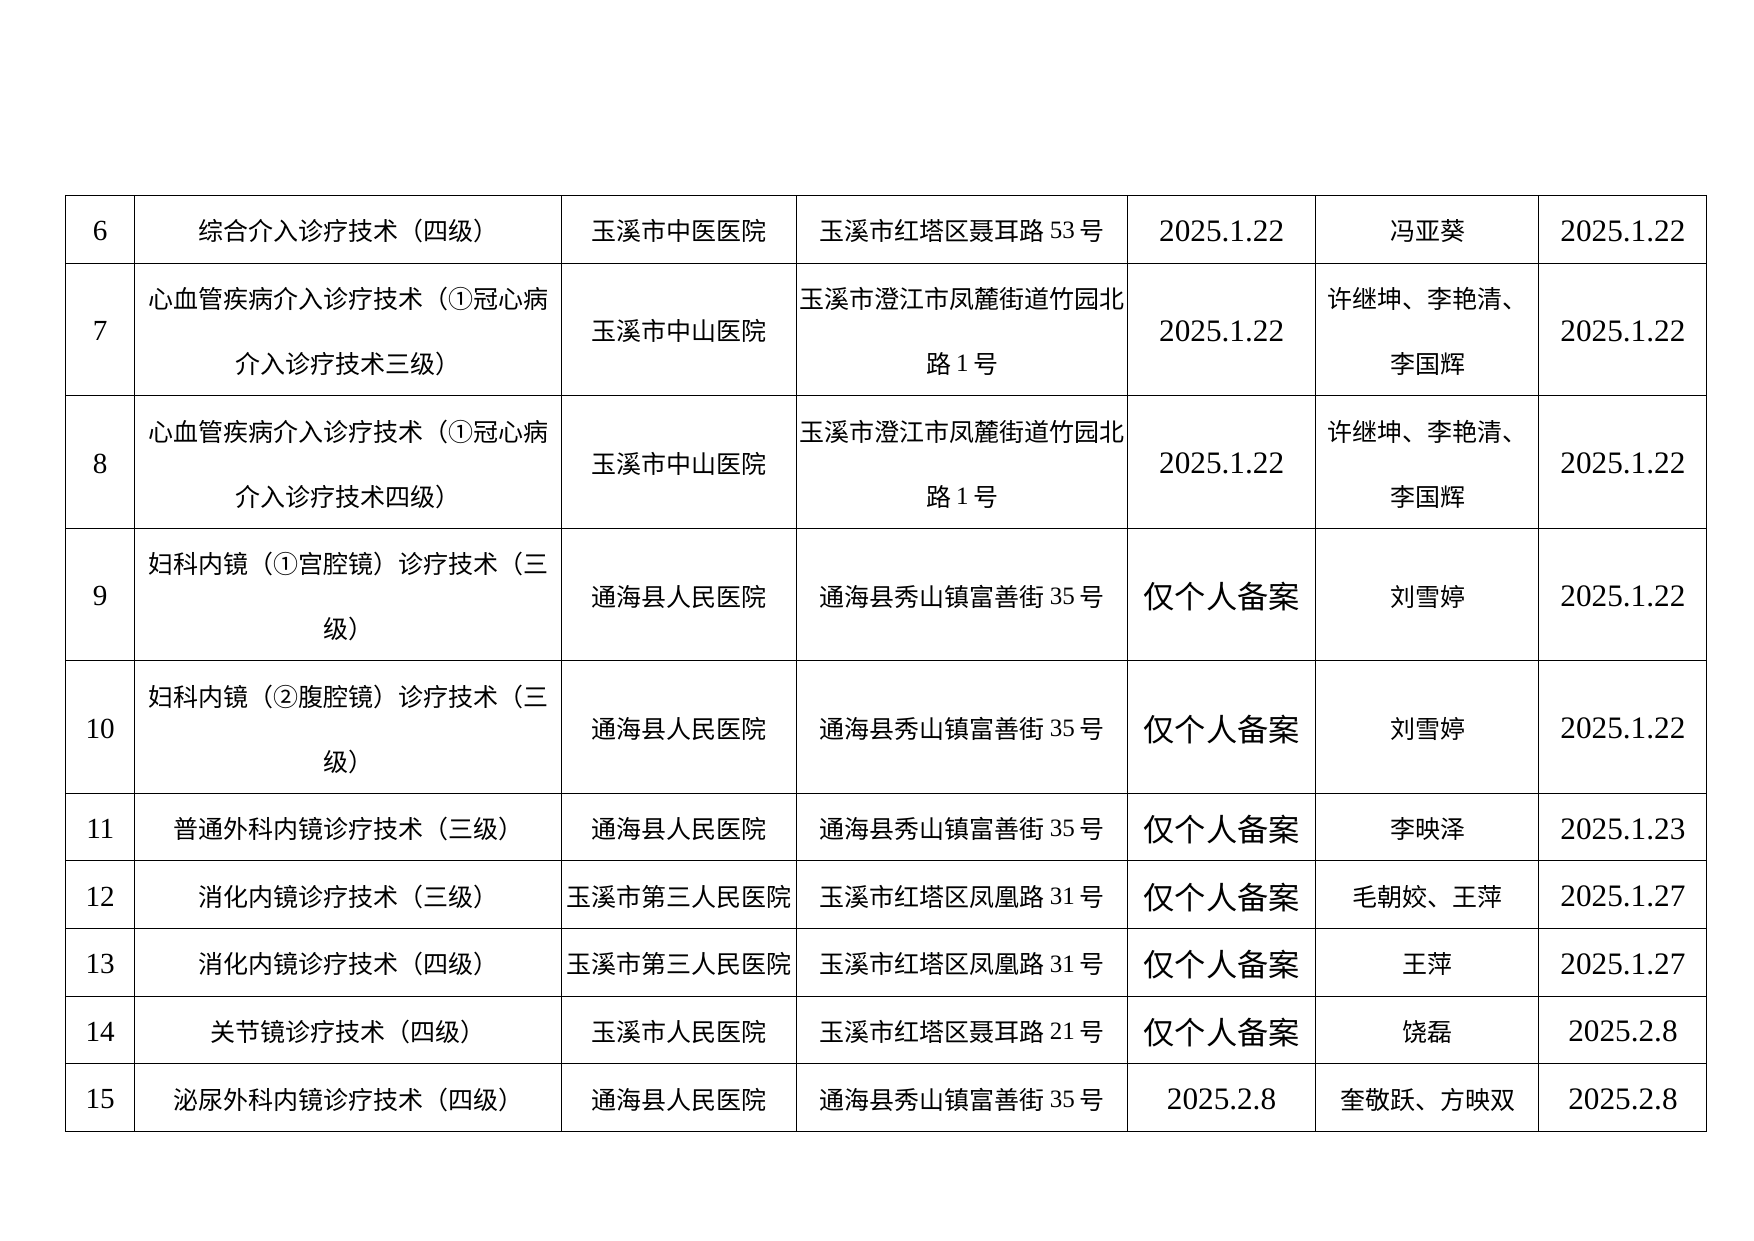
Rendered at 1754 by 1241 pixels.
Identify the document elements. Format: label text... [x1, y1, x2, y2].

table_cell 2025.2.8 [1539, 1064, 1706, 1131]
table_cell 许继坤、李艳清、李国辉 [1316, 264, 1538, 395]
table_cell 心血管疾病介入诊疗技术（①冠心病介入诊疗技术三级） [135, 264, 561, 395]
table_cell 许继坤、李艳清、李国辉 [1316, 396, 1538, 528]
table_cell 妇科内镜（②腹腔镜）诊疗技术（三级） [135, 661, 561, 793]
table_cell 综合介入诊疗技术（四级） [135, 196, 561, 262]
table_cell 仅个人备案 [1128, 529, 1315, 660]
table_cell 玉溪市红塔区聂耳路53号 [797, 196, 1127, 262]
table_cell 2025.1.23 [1539, 794, 1706, 860]
table_cell 仅个人备案 [1128, 861, 1315, 928]
table_cell 通海县人民医院 [562, 1064, 796, 1131]
table_cell 玉溪市人民医院 [562, 997, 796, 1063]
table_cell 玉溪市红塔区凤凰路31号 [797, 861, 1127, 928]
table_cell 玉溪市中山医院 [562, 264, 796, 395]
table_cell 通海县秀山镇富善街35号 [797, 1064, 1127, 1131]
table_cell 通海县人民医院 [562, 794, 796, 860]
table_cell 仅个人备案 [1128, 794, 1315, 860]
table_cell 玉溪市澄江市凤麓街道竹园北路1号 [797, 264, 1127, 395]
table_cell 饶磊 [1316, 997, 1538, 1063]
table_cell 玉溪市第三人民医院 [562, 929, 796, 996]
table_cell 通海县秀山镇富善街35号 [797, 661, 1127, 793]
table_cell 2025.1.27 [1539, 929, 1706, 996]
table_cell 2025.2.8 [1128, 1064, 1315, 1131]
table_cell 通海县秀山镇富善街35号 [797, 529, 1127, 660]
table_cell 9 [66, 529, 134, 660]
table_cell 玉溪市中山医院 [562, 396, 796, 528]
table_cell 冯亚葵 [1316, 196, 1538, 262]
table_cell 仅个人备案 [1128, 661, 1315, 793]
table_cell 14 [66, 997, 134, 1063]
table_cell 妇科内镜（①宫腔镜）诊疗技术（三级） [135, 529, 561, 660]
table_cell 11 [66, 794, 134, 860]
table_cell 王萍 [1316, 929, 1538, 996]
table_cell 2025.1.22 [1539, 396, 1706, 528]
table_cell 李映泽 [1316, 794, 1538, 860]
table_cell 7 [66, 264, 134, 395]
table_cell 刘雪婷 [1316, 661, 1538, 793]
table_cell 15 [66, 1064, 134, 1131]
table_cell 2025.1.27 [1539, 861, 1706, 928]
table_cell 泌尿外科内镜诊疗技术（四级） [135, 1064, 561, 1131]
table_cell 12 [66, 861, 134, 928]
table_cell 消化内镜诊疗技术（三级） [135, 861, 561, 928]
table_cell 玉溪市红塔区凤凰路31号 [797, 929, 1127, 996]
table_cell 2025.1.22 [1539, 529, 1706, 660]
table_cell 玉溪市第三人民医院 [562, 861, 796, 928]
table_cell 刘雪婷 [1316, 529, 1538, 660]
table_cell 2025.1.22 [1128, 396, 1315, 528]
table_cell 心血管疾病介入诊疗技术（①冠心病介入诊疗技术四级） [135, 396, 561, 528]
table_cell 通海县人民医院 [562, 529, 796, 660]
table_cell 通海县人民医院 [562, 661, 796, 793]
table_cell 通海县秀山镇富善街35号 [797, 794, 1127, 860]
table_cell 6 [66, 196, 134, 262]
table_cell 仅个人备案 [1128, 997, 1315, 1063]
table_cell 8 [66, 396, 134, 528]
table_cell 2025.1.22 [1128, 196, 1315, 262]
table_cell 关节镜诊疗技术（四级） [135, 997, 561, 1063]
table_cell 玉溪市中医医院 [562, 196, 796, 262]
table_cell 10 [66, 661, 134, 793]
table_cell 2025.1.22 [1128, 264, 1315, 395]
table_cell 玉溪市澄江市凤麓街道竹园北路1号 [797, 396, 1127, 528]
table_cell 13 [66, 929, 134, 996]
table_cell 普通外科内镜诊疗技术（三级） [135, 794, 561, 860]
table_cell 玉溪市红塔区聂耳路21号 [797, 997, 1127, 1063]
table_cell 2025.1.22 [1539, 264, 1706, 395]
table_cell 仅个人备案 [1128, 929, 1315, 996]
table_cell 2025.1.22 [1539, 196, 1706, 262]
table_cell 消化内镜诊疗技术（四级） [135, 929, 561, 996]
table_cell 毛朝姣、王萍 [1316, 861, 1538, 928]
table_cell 2025.1.22 [1539, 661, 1706, 793]
table_cell 奎敬跃、方映双 [1316, 1064, 1538, 1131]
table_cell 2025.2.8 [1539, 997, 1706, 1063]
